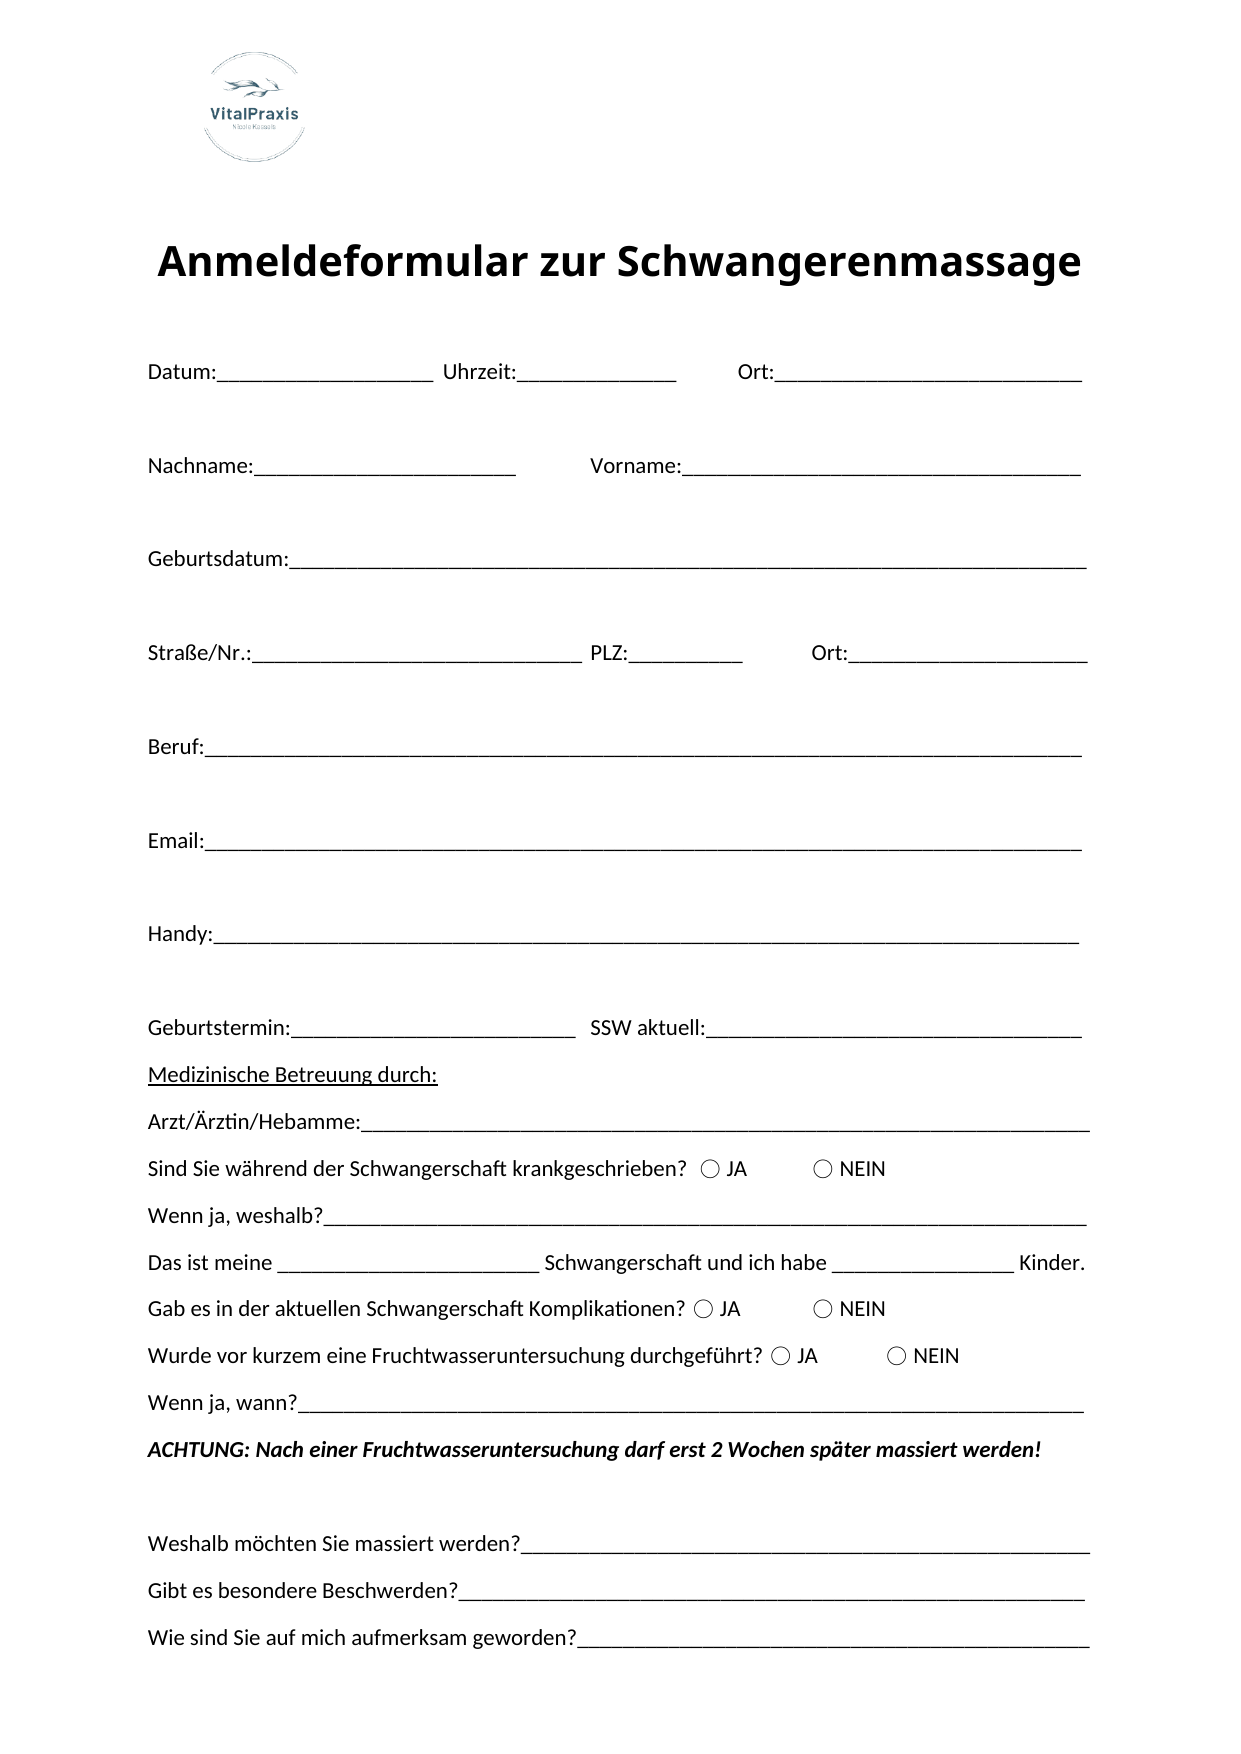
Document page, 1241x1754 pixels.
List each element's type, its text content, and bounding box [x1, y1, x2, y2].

text Anmeldeformular zur Schwangerenmassage [148, 232, 1093, 289]
text Das ist meine _______________________ Schwangerschaft und ich habe ________________ Kinder. [148, 1248, 1093, 1276]
text Email:_____________________________________________________________________________ [148, 826, 1093, 854]
text Wenn ja, weshalb?___________________________________________________________________ [148, 1201, 1093, 1229]
text Medizinische Betreuung durch: [148, 1060, 1093, 1088]
text Handy:____________________________________________________________________________ [148, 919, 1093, 947]
text Geburtsdatum:______________________________________________________________________ [148, 544, 1093, 572]
text Gibt es besondere Beschwerden?_______________________________________________________ [148, 1576, 1093, 1604]
text Geburtstermin:_________________________ SSW aktuell:_________________________________ [148, 1013, 1093, 1041]
text Datum:___________________ Uhrzeit:______________ Ort:___________________________ [148, 357, 1093, 385]
text Wie sind Sie auf mich aufmerksam geworden?_____________________________________________ [148, 1623, 1093, 1651]
picture [147, 0, 361, 214]
text Beruf:_____________________________________________________________________________ [148, 732, 1093, 760]
text Weshalb möchten Sie massiert werden?__________________________________________________ [148, 1529, 1093, 1557]
text Wurde vor kurzem eine Fruchtwasseruntersuchung durchgeführt? ⃝ JA ⃝ NEIN [148, 1341, 1093, 1369]
text Arzt/Ärztin/Hebamme:________________________________________________________________ [148, 1107, 1093, 1135]
text Straße/Nr.:_____________________________ PLZ:__________ Ort:_____________________ [148, 638, 1093, 666]
text Nachname:_______________________ Vorname:___________________________________ [148, 451, 1093, 479]
text ACHTUNG: Nach einer Fruchtwasseruntersuchung darf erst 2 Wochen später massiert werden! [148, 1435, 1093, 1463]
text Gab es in der aktuellen Schwangerschaft Komplikationen? ⃝ JA ⃝ NEIN [148, 1294, 1093, 1322]
text Wenn ja, wann?_____________________________________________________________________ [148, 1388, 1093, 1416]
text Sind Sie während der Schwangerschaft krankgeschrieben? ⃝ JA ⃝ NEIN [148, 1154, 1093, 1182]
